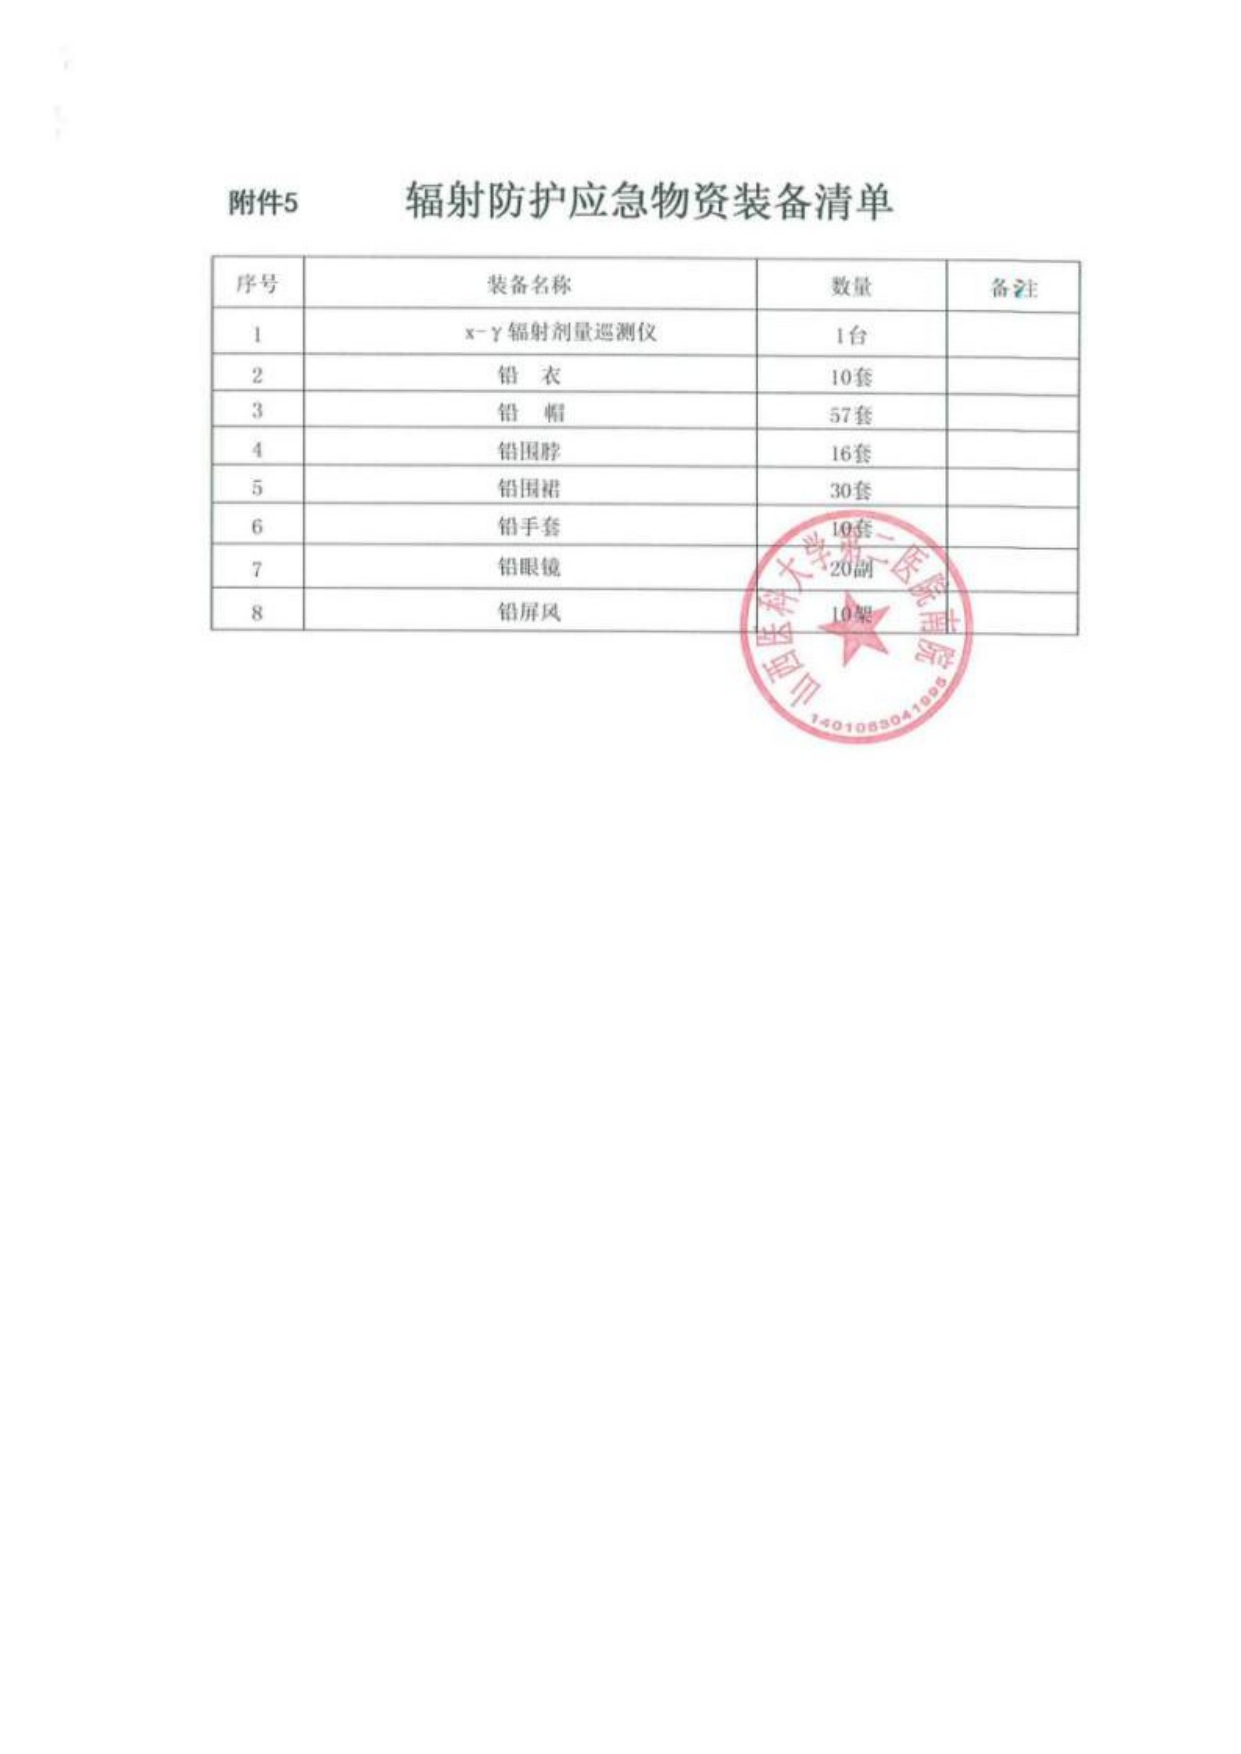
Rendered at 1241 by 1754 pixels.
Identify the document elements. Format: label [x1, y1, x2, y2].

picture [50, 41, 1088, 761]
